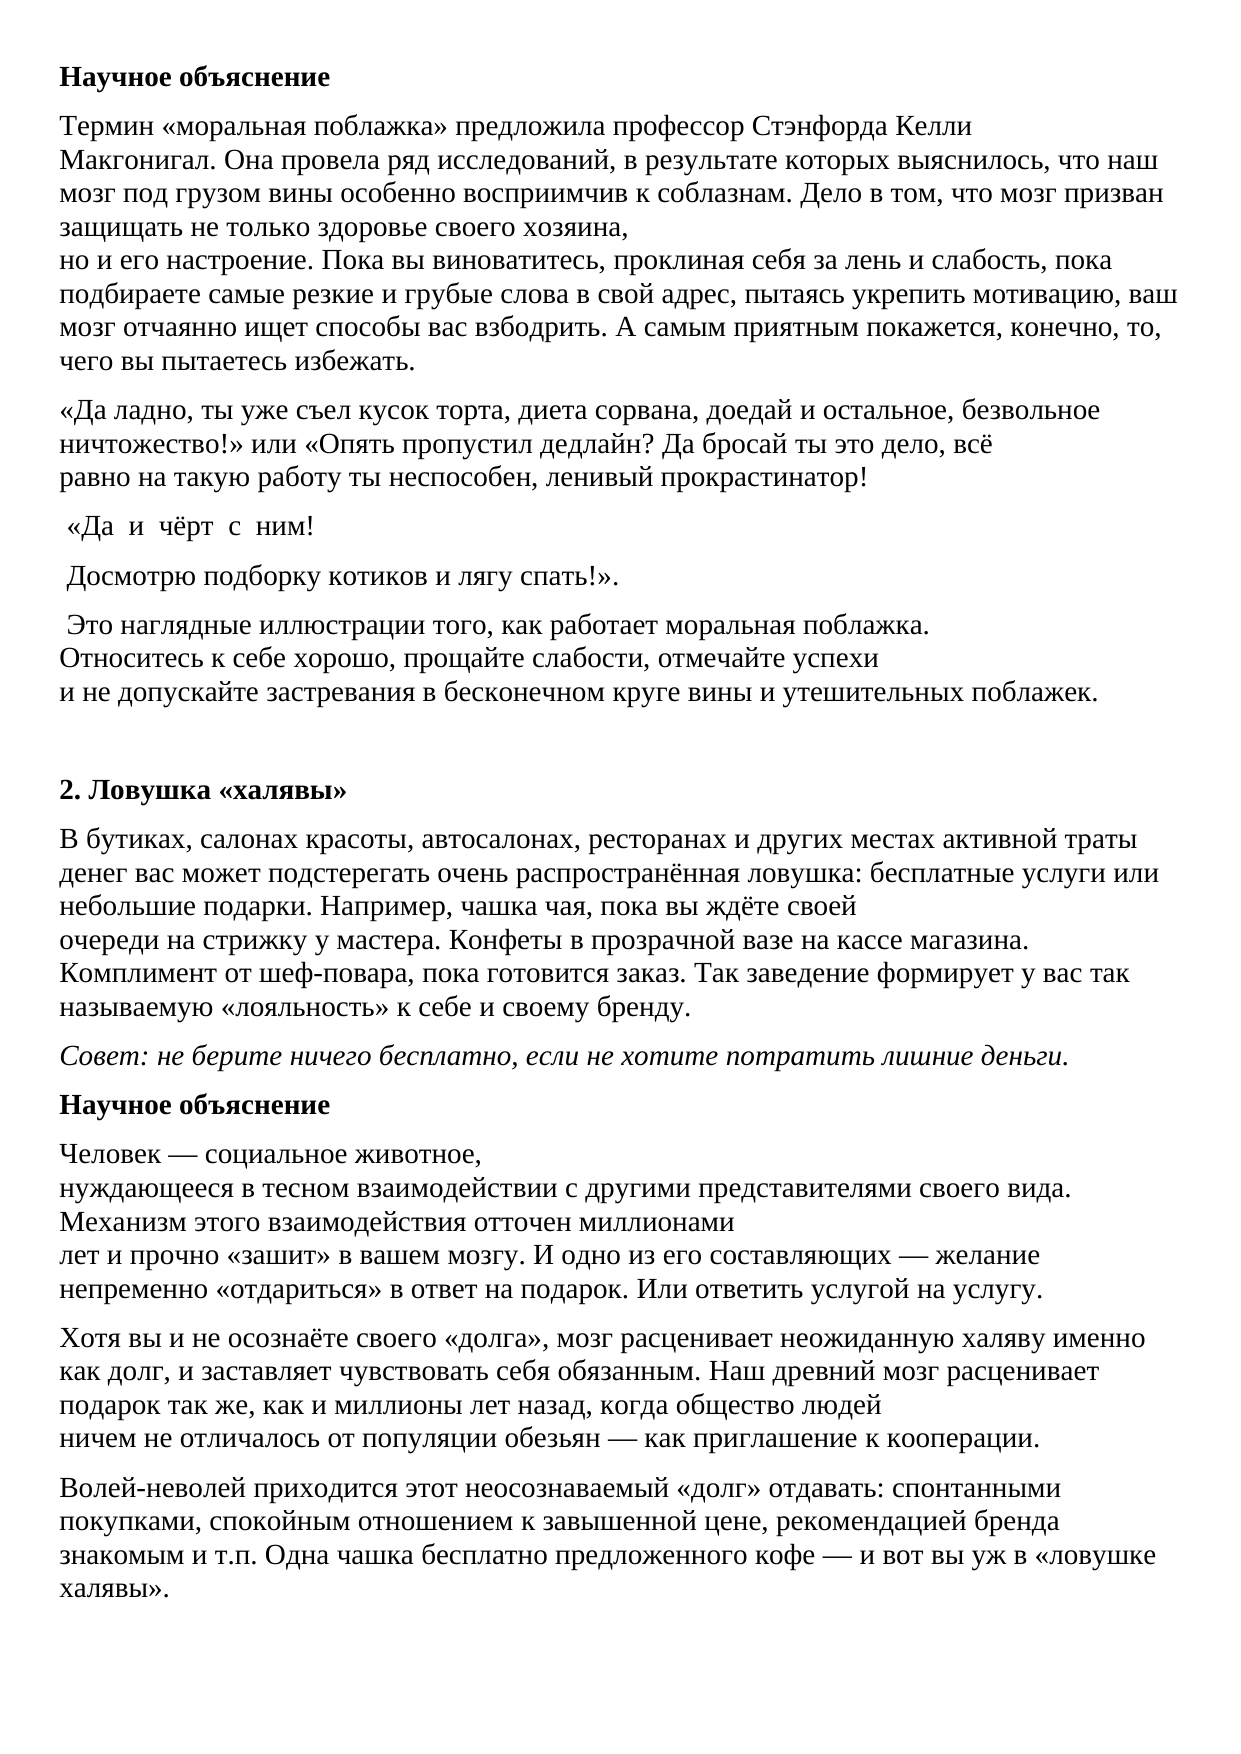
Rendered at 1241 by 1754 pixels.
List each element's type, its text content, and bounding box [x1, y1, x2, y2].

text Человек — социальное животное, нуждающееся в тесном взаимодействии с другими представителями своего вида. Механизм этого взаимодействия отточен миллионами лет и прочно «зашит» в вашем мозгу. И одно из его составляющих — желание непременно «отдариться» в ответ на подарок. Или ответить услугой на услугу. [59, 1137, 1181, 1304]
text Совет: не берите ничего бесплатно, если не хотите потратить лишние деньги. [59, 1038, 1181, 1072]
text Хотя вы и не осознаёте своего «долга», мозг расценивает неожиданную халяву именно как долг, и заставляет чувствовать себя обязанным. Наш древний мозг расценивает подарок так же, как и миллионы лет назад, когда общество людей ничем не отличалось от популяции обезьян — как приглашение к кооперации. [59, 1320, 1181, 1454]
text Научное объяснение [59, 59, 1181, 93]
text «Да ладно, ты уже съел кусок торта, диета сорвана, доедай и остальное, безвольное ничтожество!» или «Опять пропустил дедлайн? Да бросай ты это дело, всё равно на такую работу ты неспособен, ленивый прокрастинатор! [59, 392, 1181, 493]
text Научное объяснение [59, 1087, 1181, 1121]
text Волей-неволей приходится этот неосознаваемый «долг» отдавать: спонтанными покупками, спокойным отношением к завышенной цене, рекомендацией бренда знакомым и т.п. Одна чашка бесплатно предложенного кофе — и вот вы уж в «ловушке халявы». [59, 1470, 1181, 1604]
text Досмотрю подборку котиков и лягу спать!». [59, 558, 1181, 591]
text Термин «моральная поблажка» предложила профессор Стэнфорда Келли Макгонигал. Она провела ряд исследований, в результате которых выяснилось, что наш мозг под грузом вины особенно восприимчив к соблазнам. Дело в том, что мозг призван защищать не только здоровье своего хозяина, но и его настроение. Пока вы виноватитесь, проклиная себя за лень и слабость, пока подбираете самые резкие и грубые слова в свой адрес, пытаясь укрепить мотивацию, ваш мозг отчаянно ищет способы вас взбодрить. А самым приятным покажется, конечно, то, чего вы пытаетесь избежать. [59, 108, 1181, 377]
text 2. Ловушка «халявы» [59, 772, 1181, 806]
text Это наглядные иллюстрации того, как работает моральная поблажка. Относитесь к себе хорошо, прощайте слабости, отмечайте успехи и не допускайте застревания в бесконечном круге вины и утешительных поблажек. [59, 607, 1181, 707]
text В бутиках, салонах красоты, автосалонах, ресторанах и других местах активной траты денег вас может подстерегать очень распространённая ловушка: бесплатные услуги или небольшие подарки. Например, чашка чая, пока вы ждёте своей очереди на стрижку у мастера. Конфеты в прозрачной вазе на кассе магазина. Комплимент от шеф-повара, пока готовится заказ. Так заведение формирует у вас так называемую «лояльность» к себе и своему бренду. [59, 821, 1181, 1023]
text «Да и чёрт с ним! [59, 508, 1181, 542]
